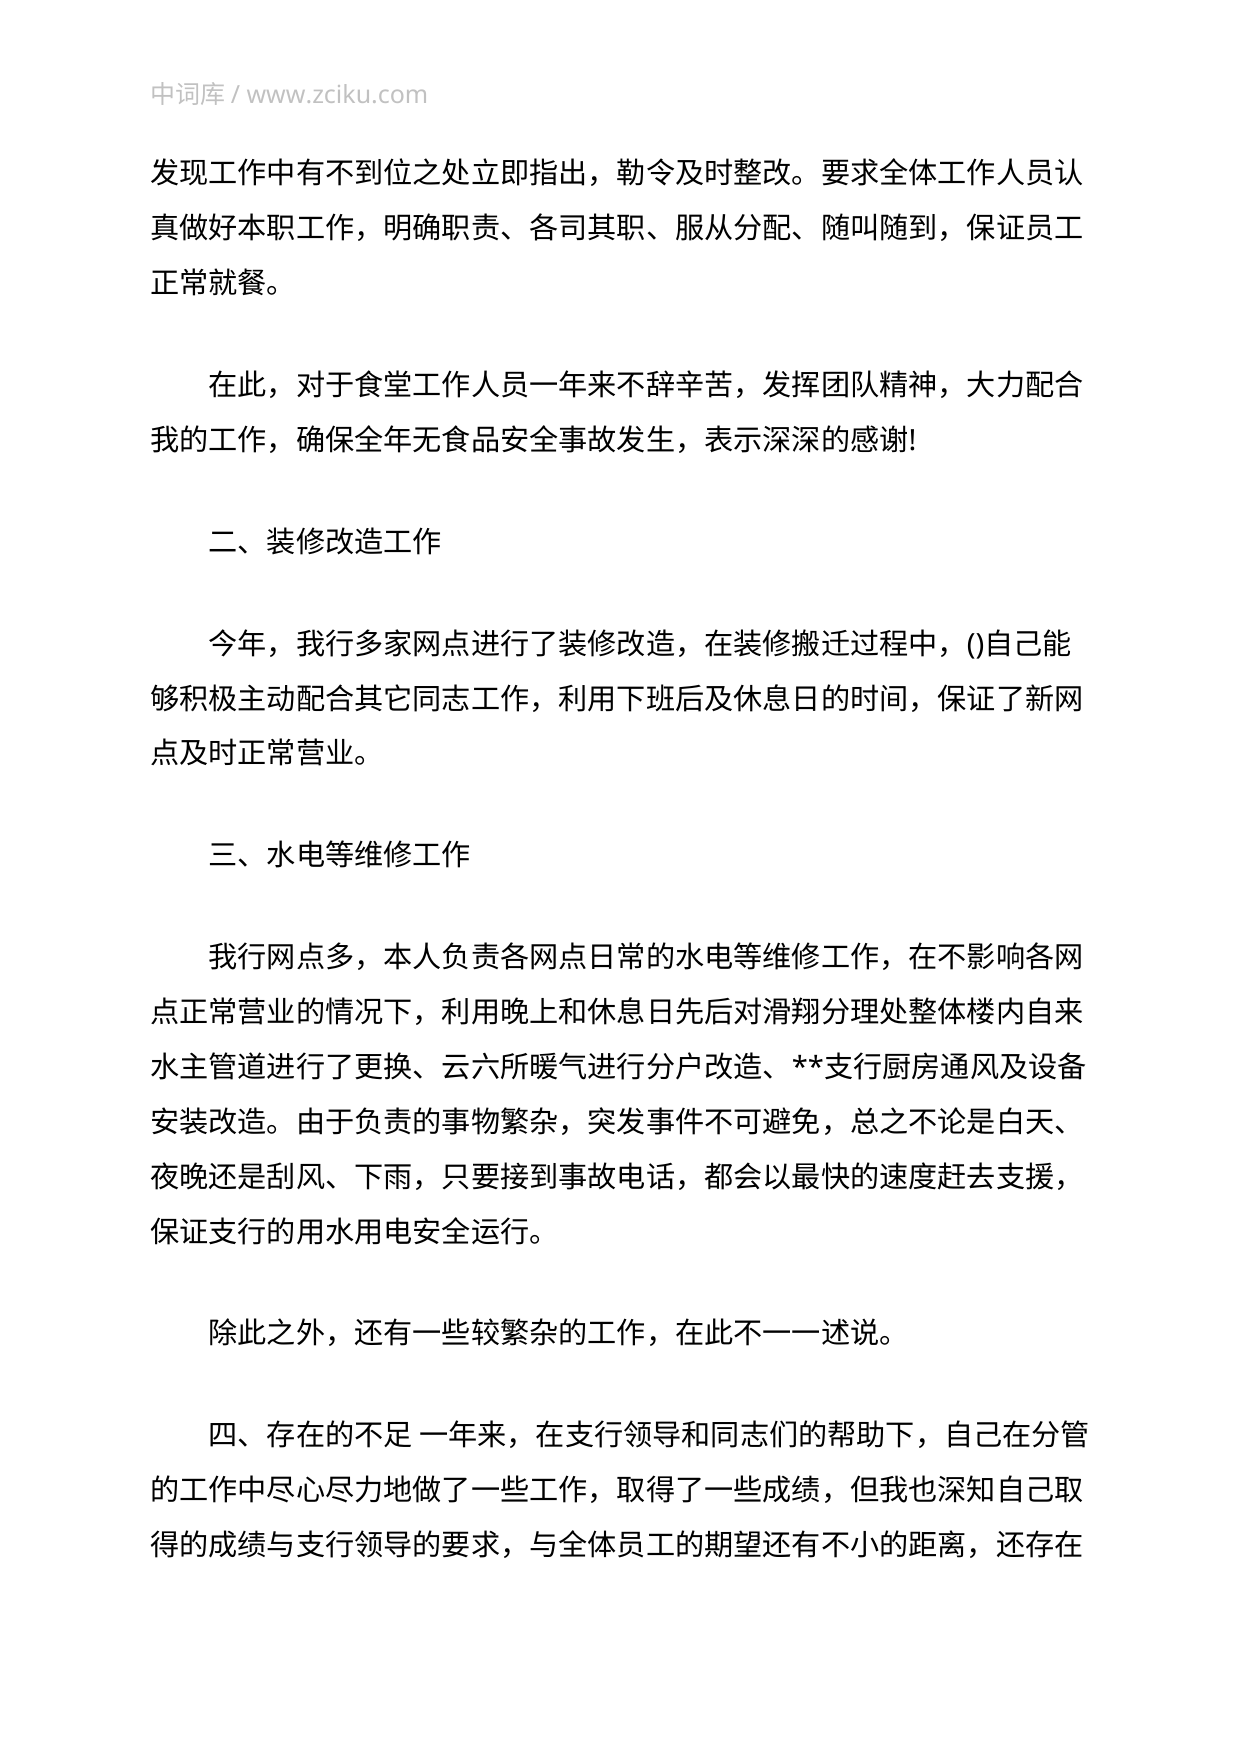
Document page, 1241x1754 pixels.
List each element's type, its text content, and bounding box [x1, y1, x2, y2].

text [150, 150, 1090, 302]
text 我行网点多，本人负责各网点日常的水电等维修工作，在不影响各网点正常营业的情况下，利用晚上和休息日先后对滑翔分理处整体楼内自来水主管道进行了更换、云六所暖气进行分户改造、**支行厨房通风及设备安装改造。由于负责的事物繁杂，突发事件不可避免，总之不论是白天、夜晚还是刮风、下雨，只要接到事故电话，都会以最快的速度赶去支援，保证支行的用水用电安全运行。 [150, 934, 1090, 1251]
text 在此，对于食堂工作人员一年来不辞辛苦，发挥团队精神，大力配合我的工作，确保全年无食品安全事故发生，表示深深的感谢! [150, 362, 1090, 459]
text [150, 1412, 1090, 1564]
text 二、装修改造工作 [150, 518, 1090, 561]
text 除此之外，还有一些较繁杂的工作，在此不一一述说。 [150, 1310, 1090, 1352]
text 三、水电等维修工作 [150, 832, 1090, 874]
text 今年，我行多家网点进行了装修改造，在装修搬迁过程中，()自己能够积极主动配合其它同志工作，利用下班后及休息日的时间，保证了新网点及时正常营业。 [150, 620, 1090, 772]
